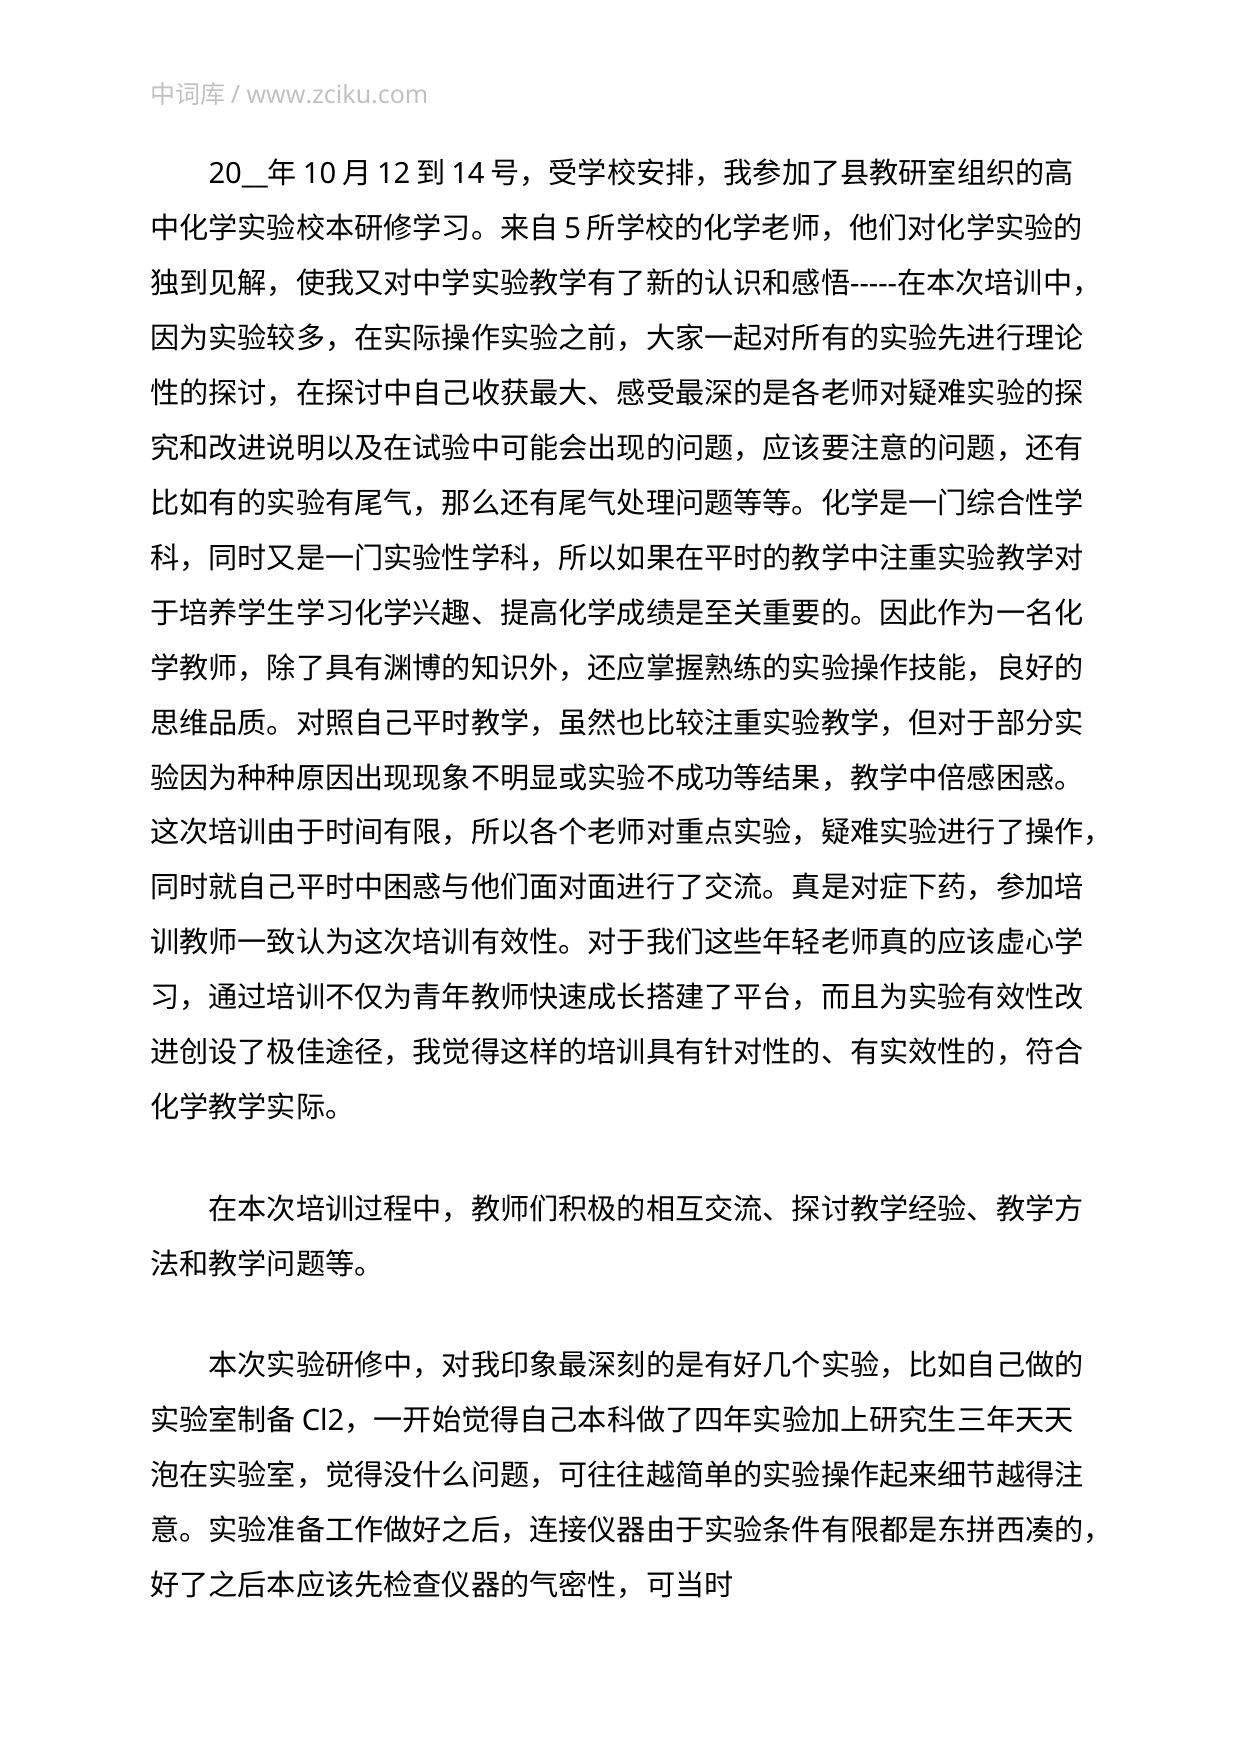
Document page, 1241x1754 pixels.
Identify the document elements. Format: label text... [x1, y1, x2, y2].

text 在本次培训过程中，教师们积极的相互交流、探讨教学经验、教学方法和教学问题等。 [150, 1185, 1090, 1282]
text 本次实验研修中，对我印象最深刻的是有好几个实验，比如自己做的实验室制备Cl2，一开始觉得自己本科做了四年实验加上研究生三年天天泡在实验室，觉得没什么问题，可往往越简单的实验操作起来细节越得注意。实验准备工作做好之后，连接仪器由于实验条件有限都是东拼西凑的，好了之后本应该先检查仪器的气密性，可当时 [150, 1342, 1090, 1604]
text 20__年10月12到14号，受学校安排，我参加了县教研室组织的高中化学实验校本研修学习。来自5所学校的化学老师，他们对化学实验的独到见解，使我又对中学实验教学有了新的认识和感悟-----在本次培训中，因为实验较多，在实际操作实验之前，大家一起对所有的实验先进行理论性的探讨，在探讨中自己收获最大、感受最深的是各老师对疑难实验的探究和改进说明以及在试验中可能会出现的问题，应该要注意的问题，还有比如有的实验有尾气，那么还有尾气处理问题等等。化学是一门综合性学科，同时又是一门实验性学科，所以如果在平时的教学中注重实验教学对于培养学生学习化学兴趣、提高化学成绩是至关重要的。因此作为一名化学教师，除了具有渊博的知识外，还应掌握熟练的实验操作技能，良好的思维品质。对照自己平时教学，虽然也比较注重实验教学，但对于部分实验因为种种原因出现现象不明显或实验不成功等结果，教学中倍感困惑。这次培训由于时间有限，所以各个老师对重点实验，疑难实验进行了操作，同时就自己平时中困惑与他们面对面进行了交流。真是对症下药，参加培训教师一致认为这次培训有效性。对于我们这些年轻老师真的应该虚心学习，通过培训不仅为青年教师快速成长搭建了平台，而且为实验有效性改进创设了极佳途径，我觉得这样的培训具有针对性的、有实效性的，符合化学教学实际。 [150, 150, 1090, 1126]
